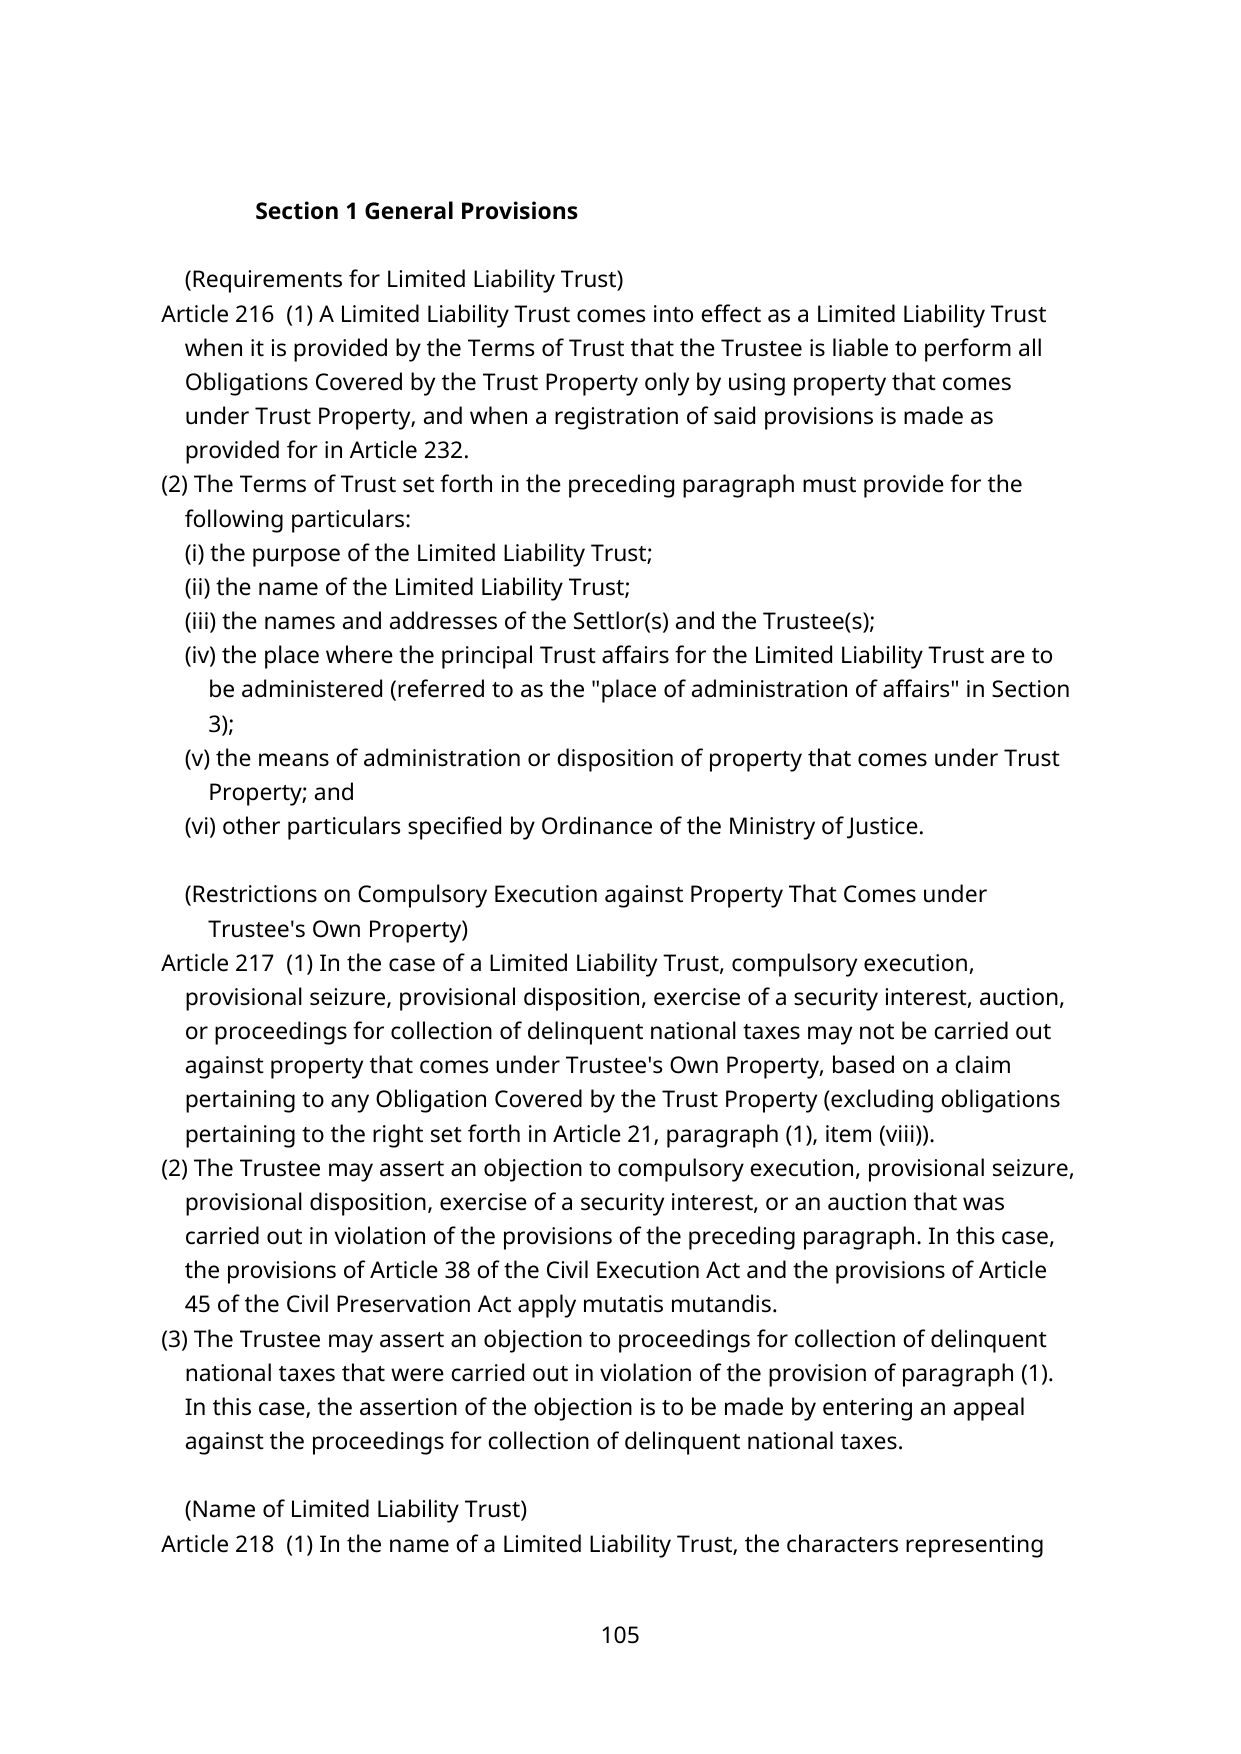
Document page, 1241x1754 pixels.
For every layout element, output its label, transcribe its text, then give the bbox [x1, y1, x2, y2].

text (2) The Terms of Trust set forth in the preceding paragraph must provide for the following particulars: [161, 467, 1079, 535]
text (2) The Trustee may assert an objection to compulsory execution, provisional seizure, provisional disposition, exercise of a security interest, or an auction that was carried out in violation of the provisions of the preceding paragraph. In this case, the provisions of Article 38 of the Civil Execution Act and the provisions of Article 45 of the Civil Preservation Act apply mutatis mutandis. [161, 1150, 1079, 1321]
text (ii) the name of the Limited Liability Trust; [184, 569, 1079, 604]
text (v) the means of administration or disposition of property that comes under Trust Property; and [184, 740, 1079, 809]
text (Restrictions on Compulsory Execution against Property That Comes under Trustee's Own Property) [184, 877, 1079, 945]
text (Name of Limited Liability Trust) [184, 1492, 1079, 1526]
text Article 216 (1) A Limited Liability Trust comes into effect as a Limited Liability Trust when it is provided by the Terms of Trust that the Trustee is liable to perform all Obligations Covered by the Trust Property only by using property that comes under Trust Property, and when a registration of said provisions is made as provided for in Article 232. [161, 296, 1079, 467]
text (iii) the names and addresses of the Settlor(s) and the Trustee(s); [184, 604, 1079, 638]
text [161, 1526, 1079, 1560]
text Section 1 General Provisions [253, 194, 1079, 228]
text (iv) the place where the principal Trust affairs for the Limited Liability Trust are to be administered (referred to as the "place of administration of affairs" in Section 3); [184, 638, 1079, 740]
text (Requirements for Limited Liability Trust) [184, 262, 1079, 296]
text (vi) other particulars specified by Ordinance of the Ministry of Justice. [184, 809, 1079, 843]
text (3) The Trustee may assert an objection to proceedings for collection of delinquent national taxes that were carried out in violation of the provision of paragraph (1). In this case, the assertion of the objection is to be made by entering an appeal against the proceedings for collection of delinquent national taxes. [161, 1321, 1079, 1458]
text (i) the purpose of the Limited Liability Trust; [184, 535, 1079, 569]
text Article 217 (1) In the case of a Limited Liability Trust, compulsory execution, provisional seizure, provisional disposition, exercise of a security interest, auction, or proceedings for collection of delinquent national taxes may not be carried out against property that comes under Trustee's Own Property, based on a claim pertaining to any Obligation Covered by the Trust Property (excluding obligations pertaining to the right set forth in Article 21, paragraph (1), item (viii)). [161, 945, 1079, 1150]
